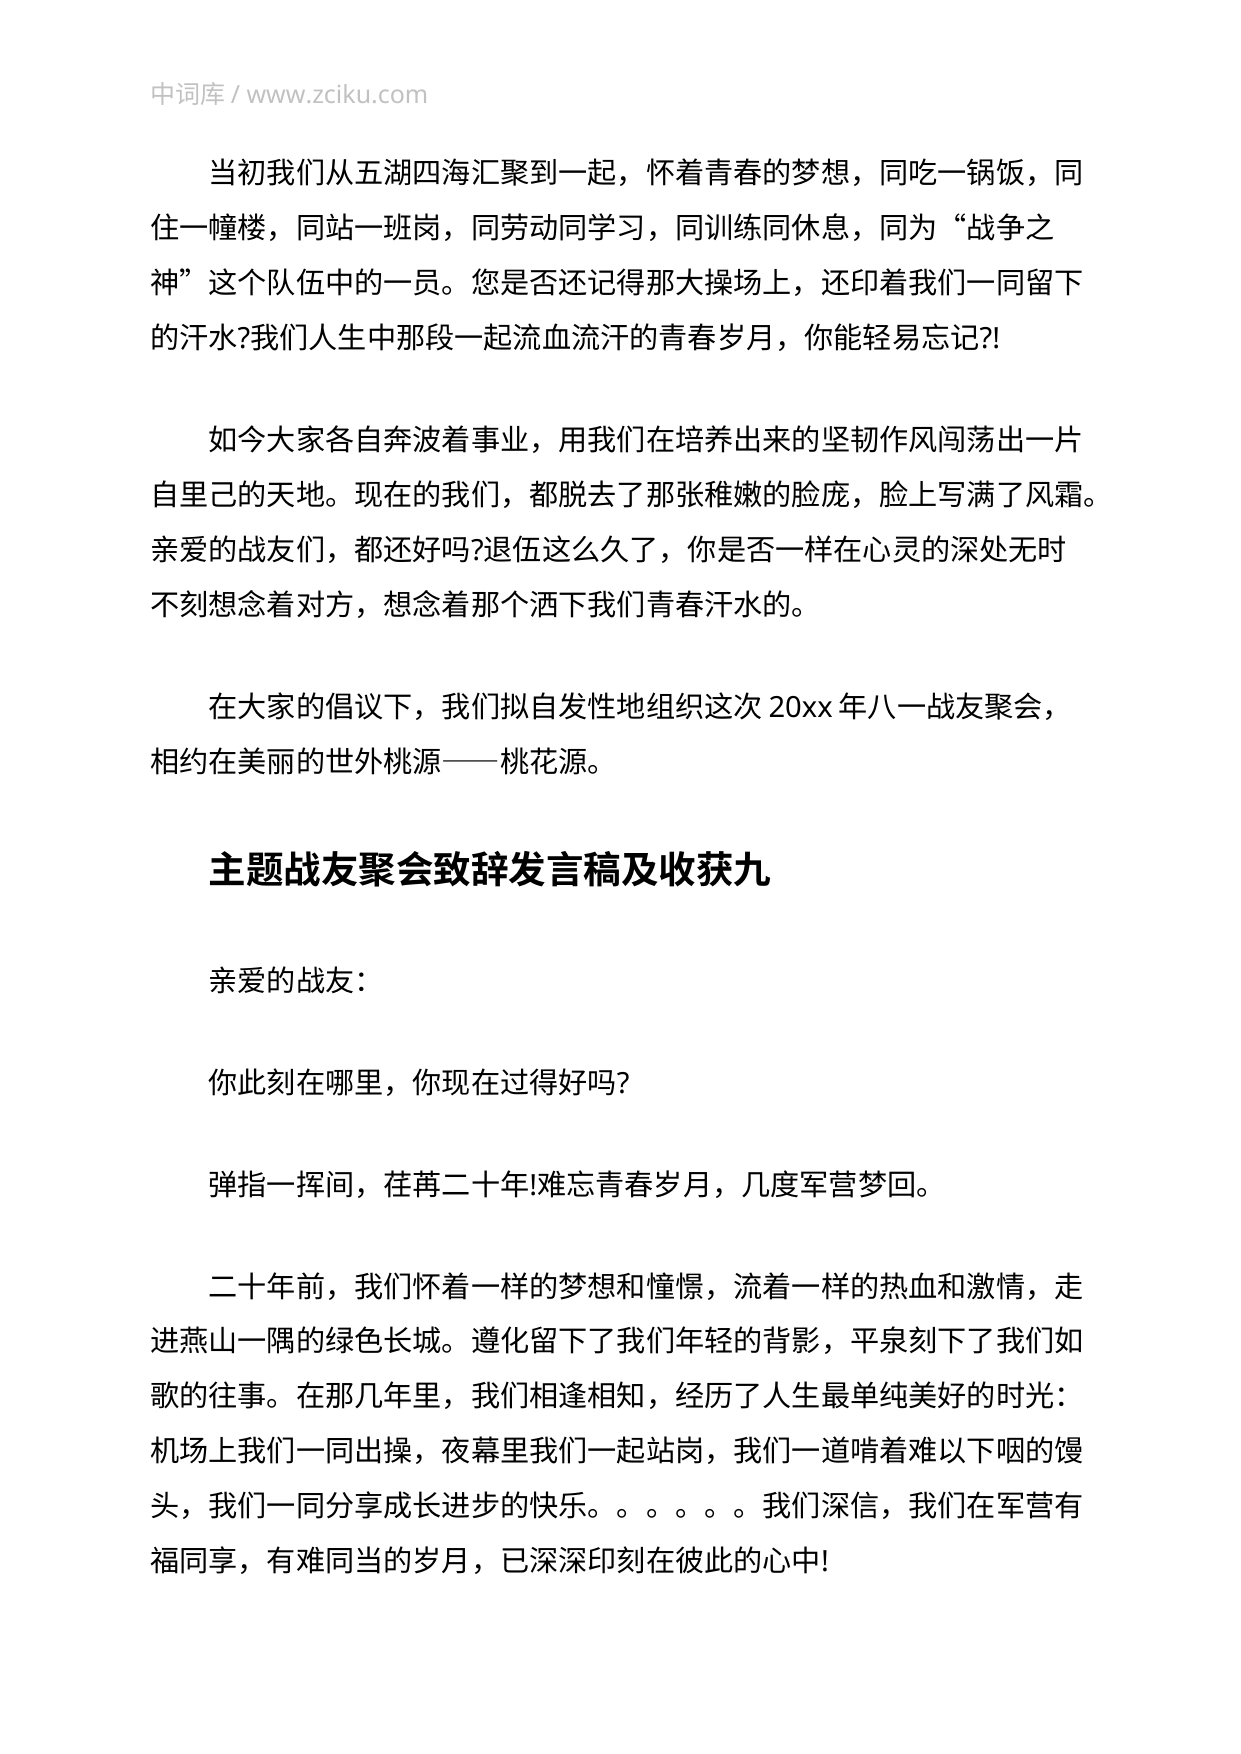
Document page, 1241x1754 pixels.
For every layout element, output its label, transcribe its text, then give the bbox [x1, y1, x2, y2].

text 在大家的倡议下，我们拟自发性地组织这次20xx年八一战友聚会，相约在美丽的世外桃源——桃花源。 [150, 683, 1090, 781]
text 二十年前，我们怀着一样的梦想和憧憬，流着一样的热血和激情，走进燕山一隅的绿色长城。遵化留下了我们年轻的背影，平泉刻下了我们如歌的往事。在那几年里，我们相逢相知，经历了人生最单纯美好的时光：机场上我们一同出操，夜幕里我们一起站岗，我们一道啃着难以下咽的馒头，我们一同分享成长进步的快乐。。。。。。我们深信，我们在军营有福同享，有难同当的岁月，已深深印刻在彼此的心中! [150, 1263, 1090, 1580]
text 如今大家各自奔波着事业，用我们在培养出来的坚韧作风闯荡出一片自里己的天地。现在的我们，都脱去了那张稚嫩的脸庞，脸上写满了风霜。亲爱的战友们，都还好吗?退伍这么久了，你是否一样在心灵的深处无时不刻想念着对方，想念着那个洒下我们青春汗水的。 [150, 417, 1090, 624]
text 弹指一挥间，荏苒二十年!难忘青春岁月，几度军营梦回。 [150, 1161, 1090, 1203]
text 亲爱的战友： [150, 957, 1090, 1000]
text 当初我们从五湖四海汇聚到一起，怀着青春的梦想，同吃一锅饭，同住一幢楼，同站一班岗，同劳动同学习，同训练同休息，同为“战争之神”这个队伍中的一员。您是否还记得那大操场上，还印着我们一同留下的汗水?我们人生中那段一起流血流汗的青春岁月，你能轻易忘记?! [150, 150, 1090, 357]
text 主题战友聚会致辞发言稿及收获九 [150, 840, 1090, 894]
text 你此刻在哪里，你现在过得好吗? [150, 1059, 1090, 1102]
